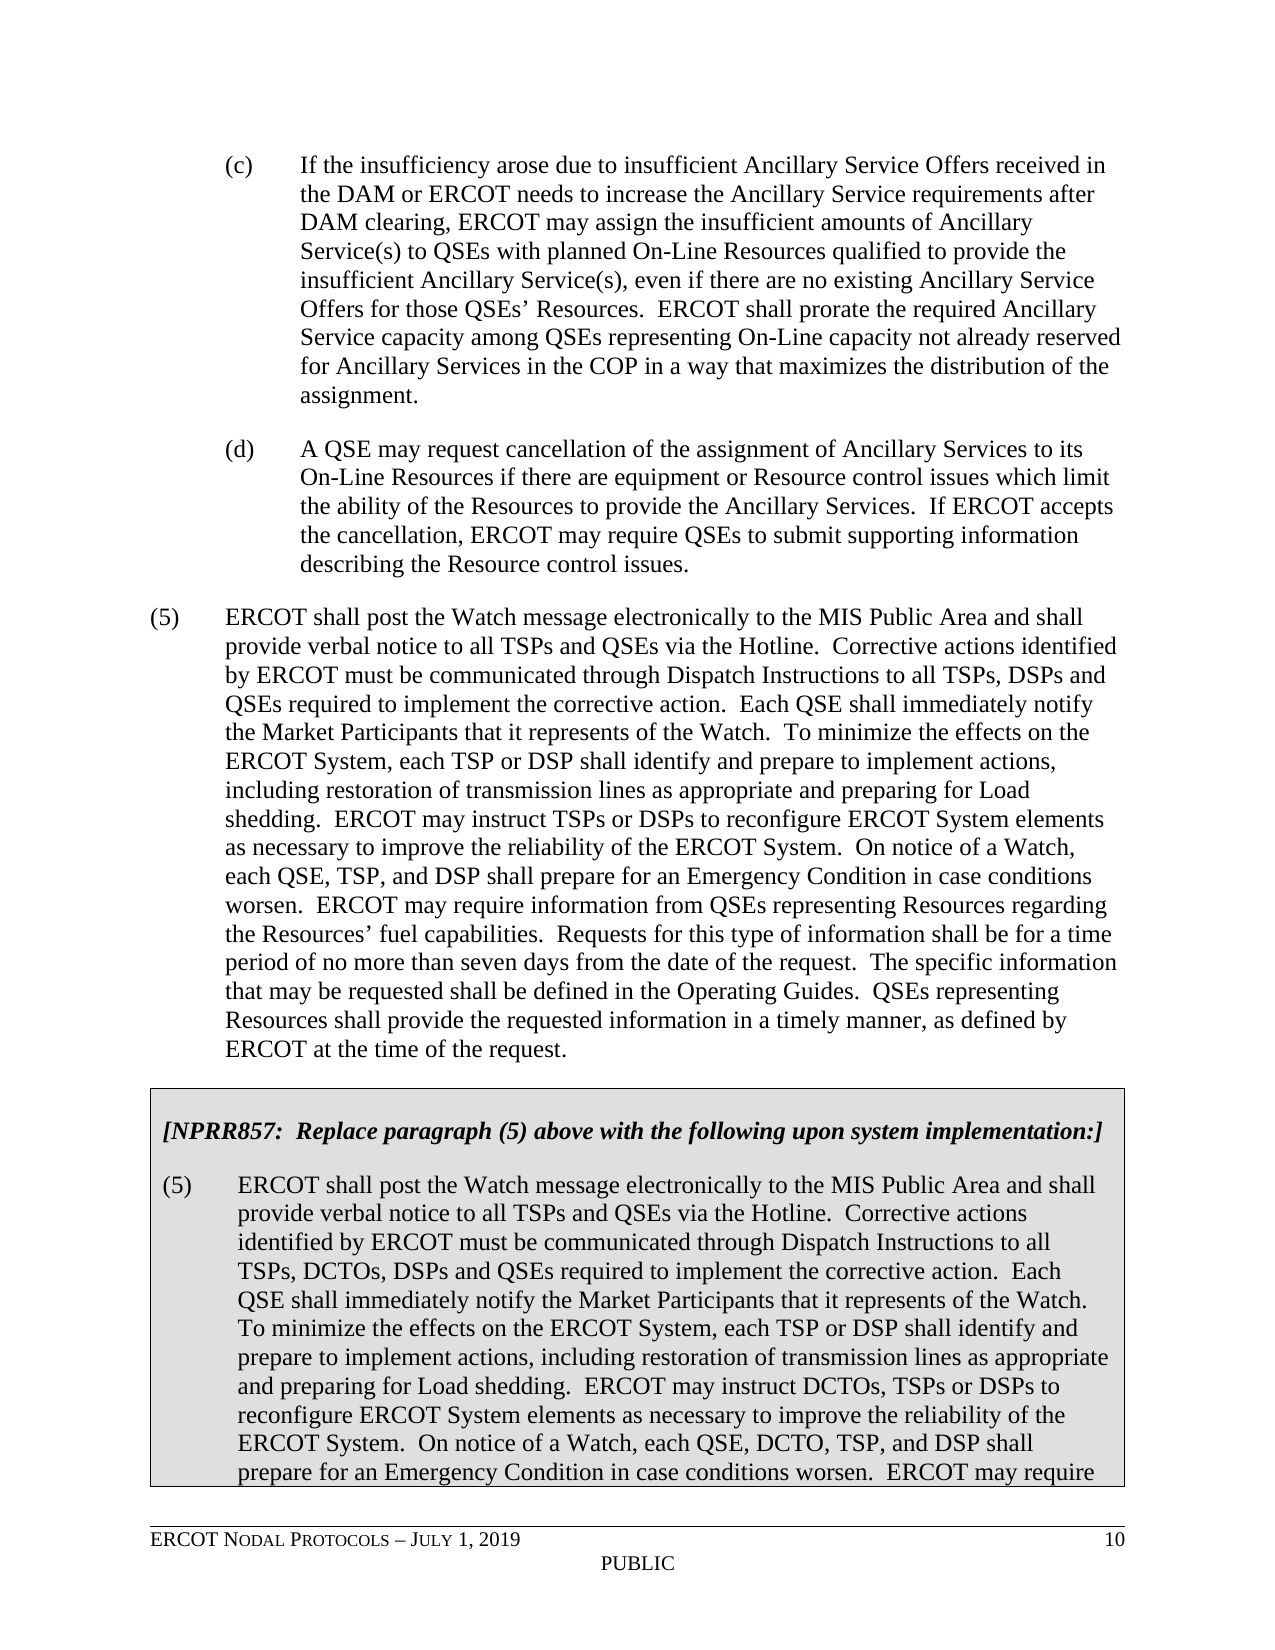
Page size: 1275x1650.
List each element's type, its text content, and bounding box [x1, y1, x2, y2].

text (5) ERCOT shall post the Watch message electronically to the MIS Public Area and shall provide verbal notice to all TSPs and QSEs via the Hotline. Corrective actions identified by ERCOT must be communicated through Dispatch Instructions to all TSPs, DSPs and QSEs required to implement the corrective action. Each QSE shall immediately notify the Market Participants that it represents of the Watch. To minimize the effects on the ERCOT System, each TSP or DSP shall identify and prepare to implement actions, including restoration of transmission lines as appropriate and preparing for Load shedding. ERCOT may instruct TSPs or DSPs to reconfigure ERCOT System elements as necessary to improve the reliability of the ERCOT System. On notice of a Watch, each QSE, TSP, and DSP shall prepare for an Emergency Condition in case conditions worsen. ERCOT may require information from QSEs representing Resources regarding the Resources’ fuel capabilities. Requests for this type of information shall be for a time period of no more than seven days from the date of the request. The specific information that may be requested shall be defined in the Operating Guides. QSEs representing Resources shall provide the requested information in a timely manner, as defined by ERCOT at the time of the request. [150, 602, 1125, 1062]
text (c) If the insufficiency arose due to insufficient Ancillary Service Offers received in the DAM or ERCOT needs to increase the Ancillary Service requirements after DAM clearing, ERCOT may assign the insufficient amounts of Ancillary Service(s) to QSEs with planned On-Line Resources qualified to provide the insufficient Ancillary Service(s), even if there are no existing Ancillary Service Offers for those QSEs’ Resources. ERCOT shall prorate the required Ancillary Service capacity among QSEs representing On-Line capacity not already reserved for Ancillary Services in the COP in a way that maximizes the distribution of the assignment. [225, 150, 1125, 409]
text (d) A QSE may request cancellation of the assignment of Ancillary Services to its On-Line Resources if there are equipment or Resource control issues which limit the ability of the Resources to provide the Ancillary Services. If ERCOT accepts the cancellation, ERCOT may require QSEs to submit supporting information describing the Resource control issues. [225, 434, 1125, 577]
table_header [151, 1089, 1124, 1486]
